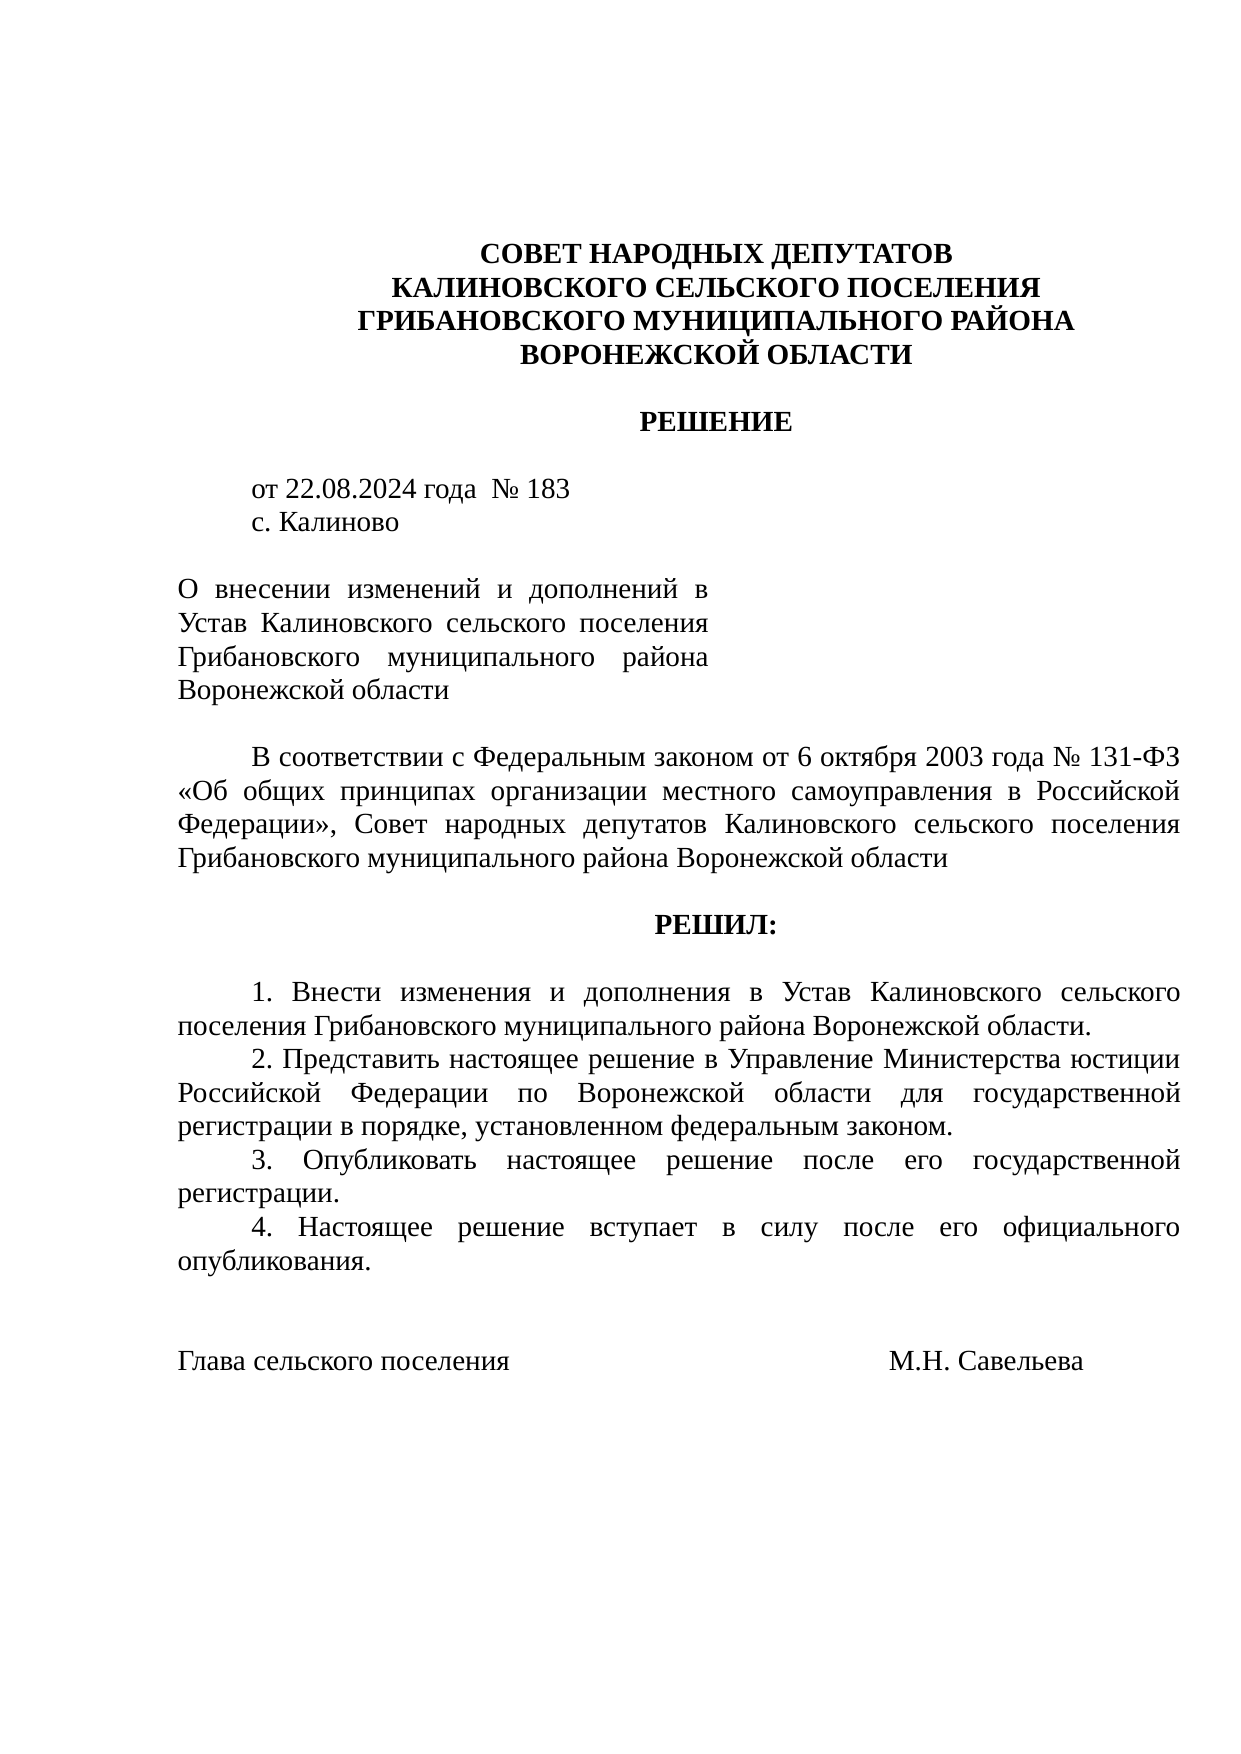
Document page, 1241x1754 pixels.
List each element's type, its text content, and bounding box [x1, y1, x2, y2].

text Глава сельского поселения М.Н. Савельева [177, 1343, 1181, 1377]
text 4. Настоящее решение вступает в силу после его официального опубликования. [177, 1209, 1181, 1276]
text 1. Внести изменения и дополнения в Устав Калиновского сельского поселения Грибановского муниципального района Воронежской области. [177, 974, 1181, 1041]
text ГРИБАНОВСКОГО МУНИЦИПАЛЬНОГО РАЙОНА [177, 303, 1181, 337]
text О внесении изменений и дополнений в Устав Калиновского сельского поселения Грибановского муниципального района Воронежской области [177, 572, 709, 706]
text КАЛИНОВСКОГО СЕЛЬСКОГО ПОСЕЛЕНИЯ [177, 270, 1181, 303]
text РЕШЕНИЕ [177, 404, 1181, 437]
text с. Калиново [177, 504, 1181, 538]
text В соответствии с Федеральным законом от 6 октября 2003 года № 131-ФЗ «Об общих принципах организации местного самоуправления в Российской Федерации», Совет народных депутатов Калиновского сельского поселения Грибановского муниципального района Воронежской области [177, 739, 1181, 873]
text РЕШИЛ: [177, 907, 1181, 941]
text СОВЕТ НАРОДНЫХ ДЕПУТАТОВ [177, 236, 1181, 270]
text от 22.08.2024 года № 183 [177, 471, 1181, 504]
text 3. Опубликовать настоящее решение после его государственной регистрации. [177, 1142, 1181, 1209]
text ВОРОНЕЖСКОЙ ОБЛАСТИ [177, 337, 1181, 370]
text 2. Представить настоящее решение в Управление Министерства юстиции Российской Федерации по Воронежской области для государственной регистрации в порядке, установленном федеральным законом. [177, 1041, 1181, 1142]
